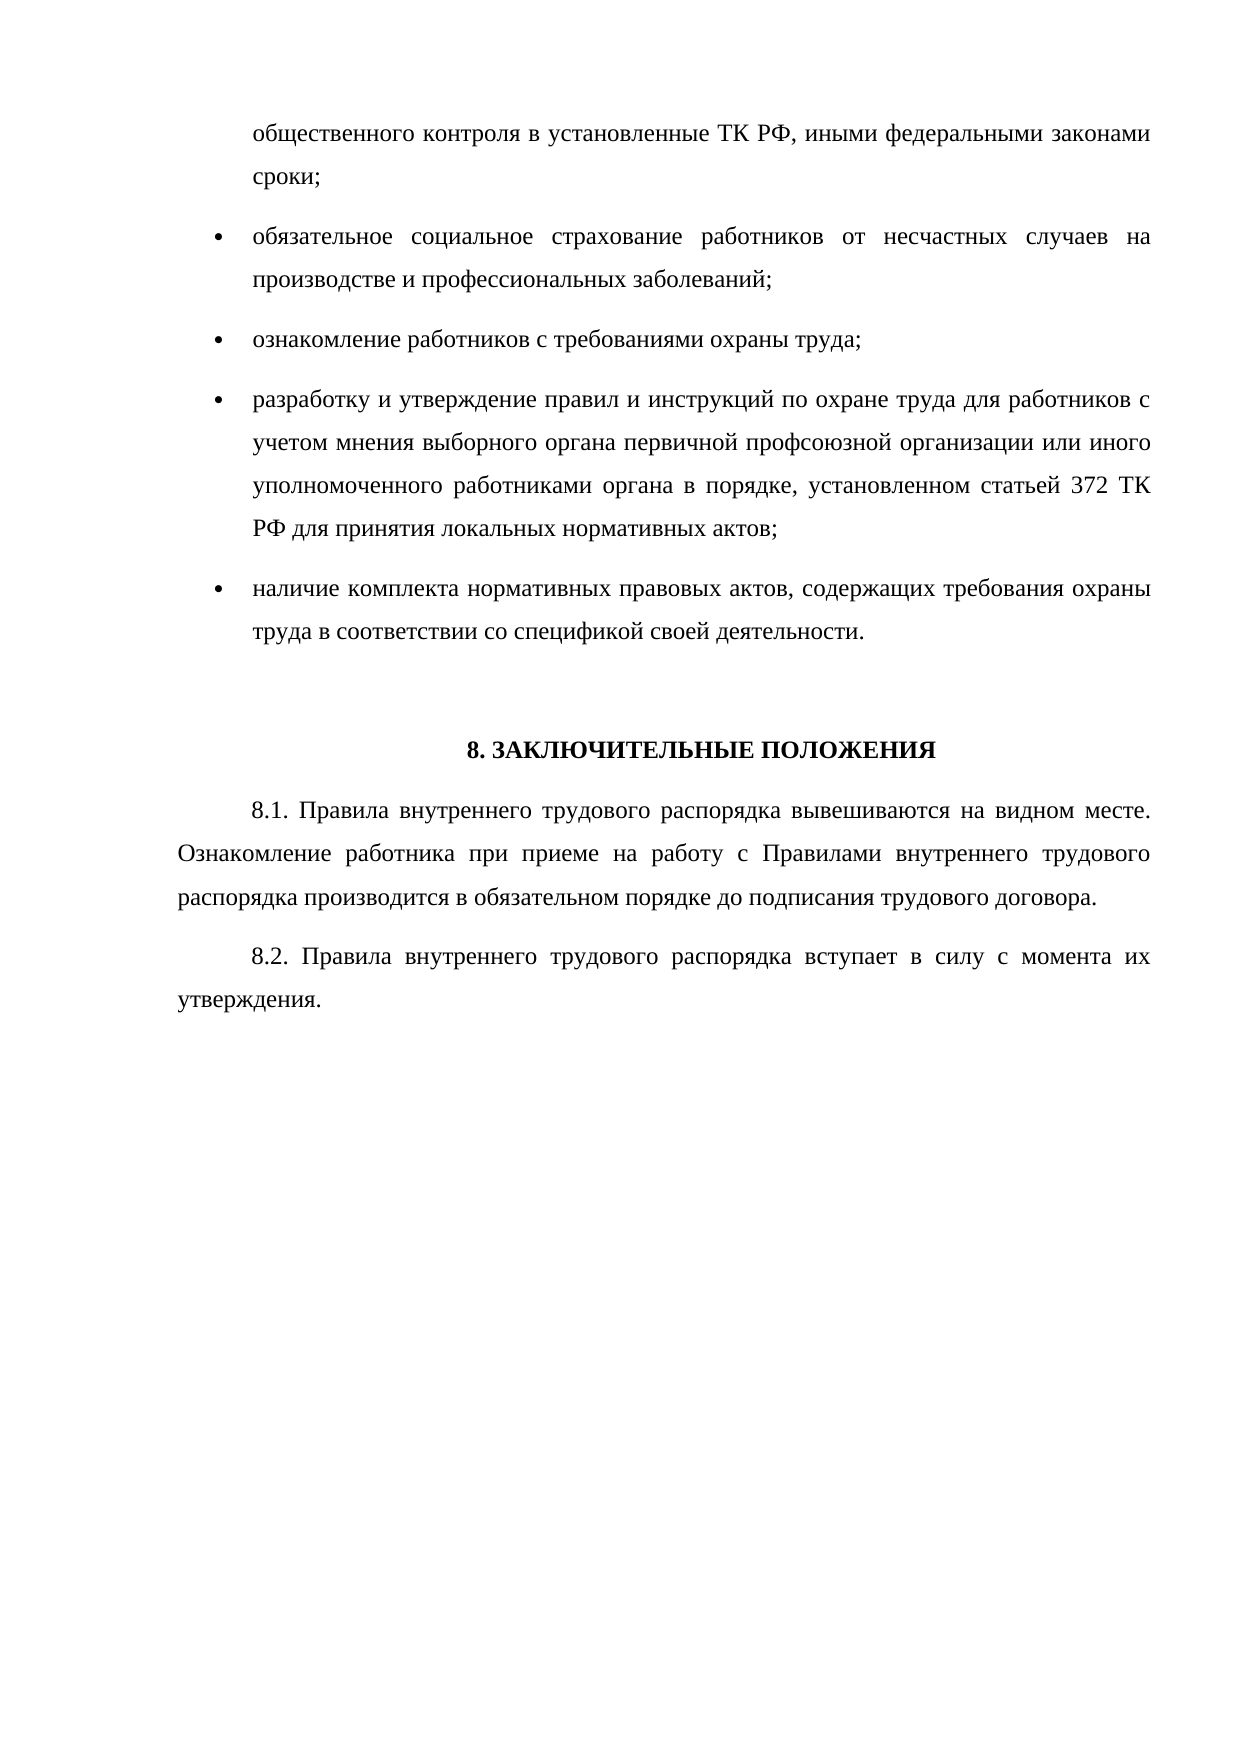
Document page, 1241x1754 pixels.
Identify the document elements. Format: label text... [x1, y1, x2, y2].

text 8. ЗАКЛЮЧИТЕЛЬНЫЕ ПОЛОЖЕНИЯ [177, 736, 1152, 764]
list ознакомление работников с требованиями охраны труда; [215, 324, 1152, 353]
text 8.1. Правила внутреннего трудового распорядка вывешиваются на видном месте. Ознакомление работника при приеме на работу с Правилами внутреннего трудового распорядка производится в обязательном порядке до подписания трудового договора. [177, 795, 1152, 910]
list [215, 118, 1152, 190]
text 8.2. Правила внутреннего трудового распорядка вступает в силу с момента их утверждения. [177, 941, 1152, 1013]
list наличие комплекта нормативных правовых актов, содержащих требования охраны труда в соответствии со спецификой своей деятельности. [215, 573, 1152, 645]
list разработку и утверждение правил и инструкций по охране труда для работников с учетом мнения выборного органа первичной профсоюзной организации или иного уполномоченного работниками органа в порядке, установленном статьей 372 ТК РФ для принятия локальных нормативных актов; [215, 384, 1152, 542]
list обязательное социальное страхование работников от несчастных случаев на производстве и профессиональных заболеваний; [215, 221, 1152, 293]
